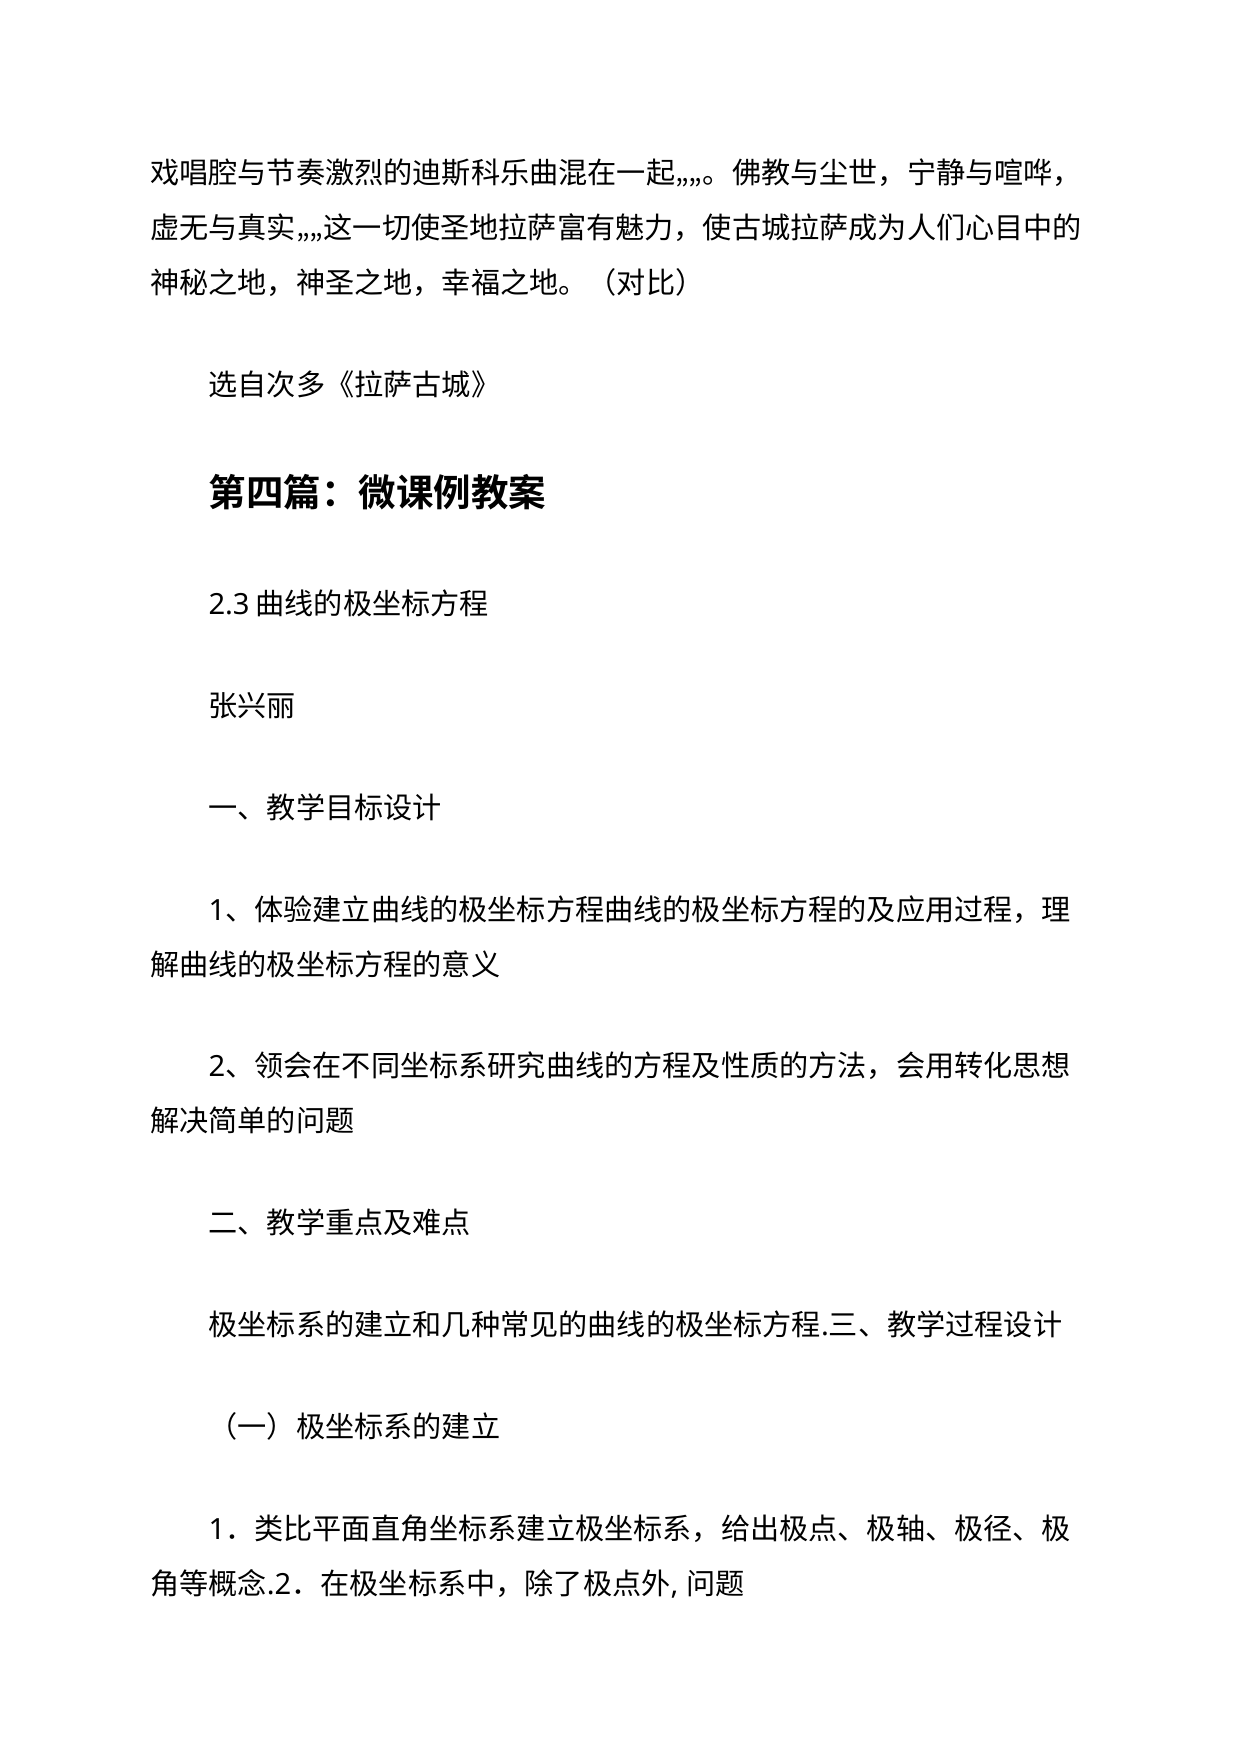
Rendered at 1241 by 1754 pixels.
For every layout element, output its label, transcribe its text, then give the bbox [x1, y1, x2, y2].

text 1．类比平面直角坐标系建立极坐标系，给出极点、极轴、极径、极角等概念.2．在极坐标系中，除了极点外, 问题 [150, 1505, 1090, 1603]
text 1、体验建立曲线的极坐标方程曲线的极坐标方程的及应用过程，理解曲线的极坐标方程的意义 [150, 886, 1090, 983]
text 张兴丽 [150, 683, 1090, 725]
text 二、教学重点及难点 [150, 1200, 1090, 1242]
text 第四篇：微课例教案 [150, 463, 1090, 518]
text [150, 150, 1090, 302]
text 极坐标系的建立和几种常见的曲线的极坐标方程.三、教学过程设计 [150, 1302, 1090, 1344]
text 2、领会在不同坐标系研究曲线的方程及性质的方法，会用转化思想解决简单的问题 [150, 1043, 1090, 1140]
text 选自次多《拉萨古城》 [150, 362, 1090, 404]
text 一、教学目标设计 [150, 784, 1090, 827]
text （一）极坐标系的建立 [150, 1403, 1090, 1446]
text 2.3曲线的极坐标方程 [150, 581, 1090, 623]
